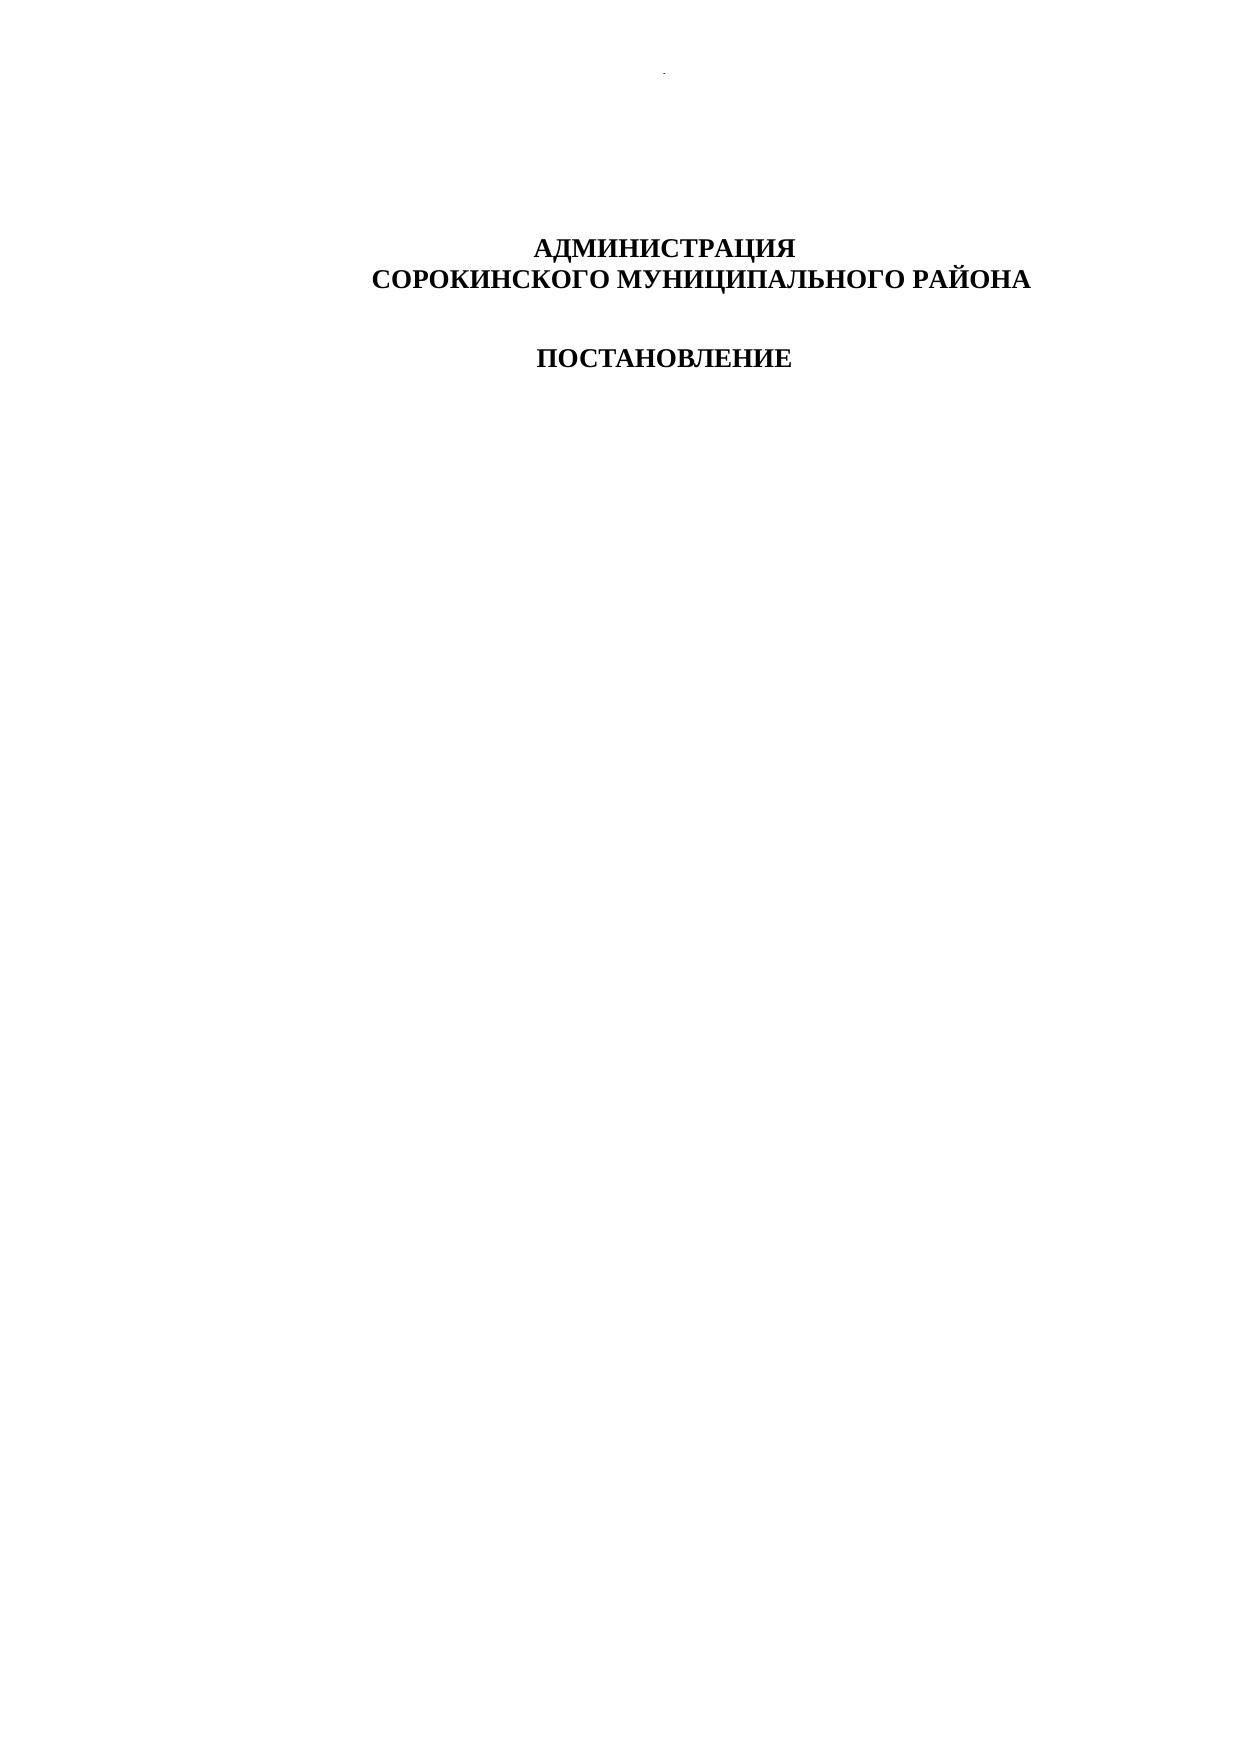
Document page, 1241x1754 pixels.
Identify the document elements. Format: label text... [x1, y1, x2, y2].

subtitle ПОСТАНОВЛЕНИЕ [177, 342, 1152, 373]
text СОРОКИНСКОГО МУНИЦИПАЛЬНОГО РАЙОНА [177, 263, 1152, 294]
title АДМИНИСТРАЦИЯ [177, 232, 1152, 263]
